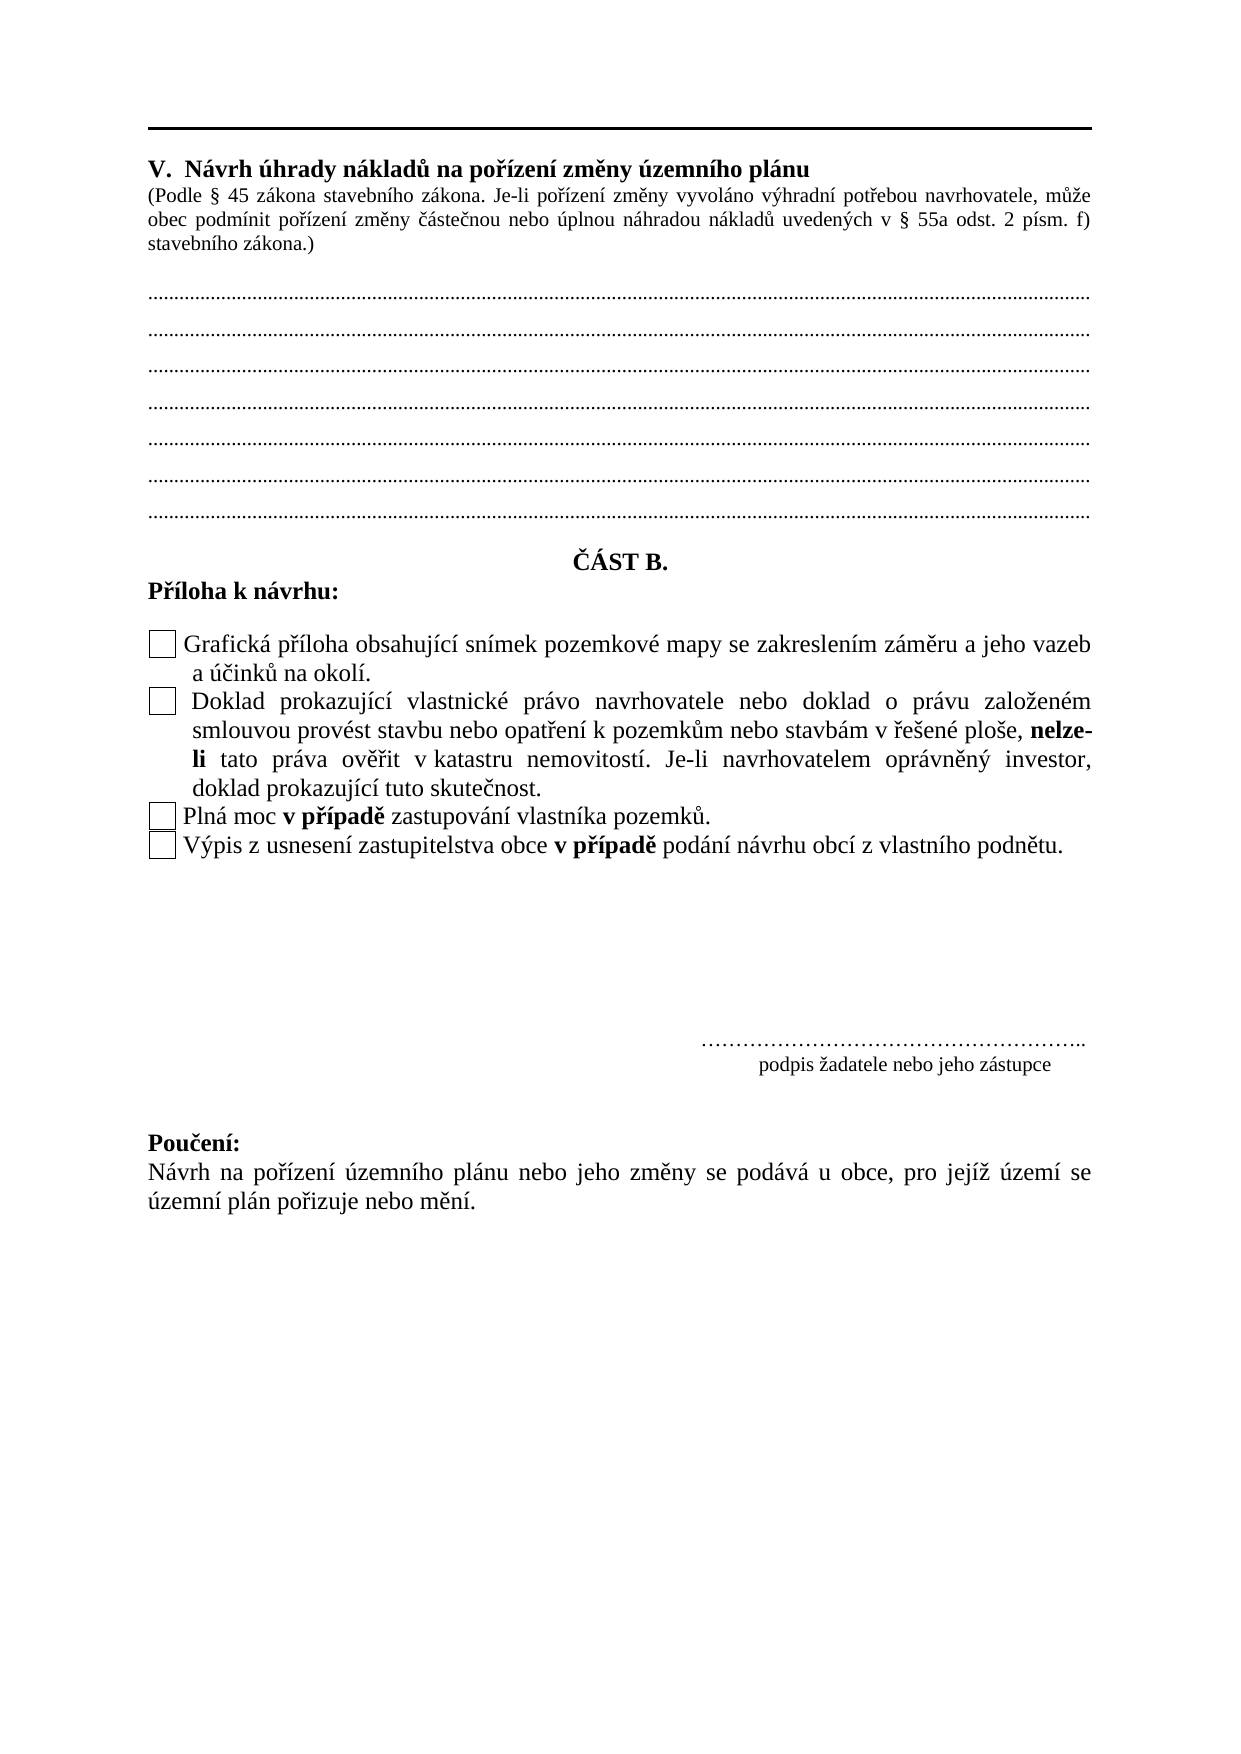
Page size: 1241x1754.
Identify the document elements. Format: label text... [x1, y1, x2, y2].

text Návrh na pořízení územního plánu nebo jeho změny se podává u obce, pro jejíž území se územní plán pořizuje nebo mění. [148, 1157, 1092, 1214]
text (Podle § 45 zákona stavebního zákona. Je-li pořízení změny vyvoláno výhradní potřebou navrhovatele, může obec podmínit pořízení změny částečnou nebo úplnou náhradou nákladů uvedených v § 55a odst. 2 písm. f) stavebního zákona.) [148, 183, 1092, 255]
text ČÁST B. [148, 547, 1092, 576]
text Grafická příloha obsahující snímek pozemkové mapy se zakreslením záměru a jeho vazeb a účinků na okolí. [148, 629, 1092, 686]
text Příloha k návrhu: [148, 576, 1092, 605]
text podpis žadatele nebo jeho zástupce [148, 1051, 1092, 1076]
text Výpis z usnesení zastupitelstva obce v případě podání návrhu obcí z vlastního podnětu. [148, 830, 1092, 859]
text Doklad prokazující vlastnické právo navrhovatele nebo doklad o právu založeném smlouvou provést stavbu nebo opatření k pozemkům nebo stavbám v řešené ploše, nelze-li tato práva ověřit v katastru nemovitostí. Je-li navrhovatelem oprávněný investor, doklad prokazující tuto skutečnost. [148, 686, 1092, 801]
text Poučení: [148, 1128, 1092, 1157]
text ……………………………………………….. [664, 1027, 1092, 1051]
text Plná moc v případě zastupování vlastníka pozemků. [148, 801, 1092, 830]
text V. Návrh úhrady nákladů na pořízení změny územního plánu [148, 154, 1092, 183]
